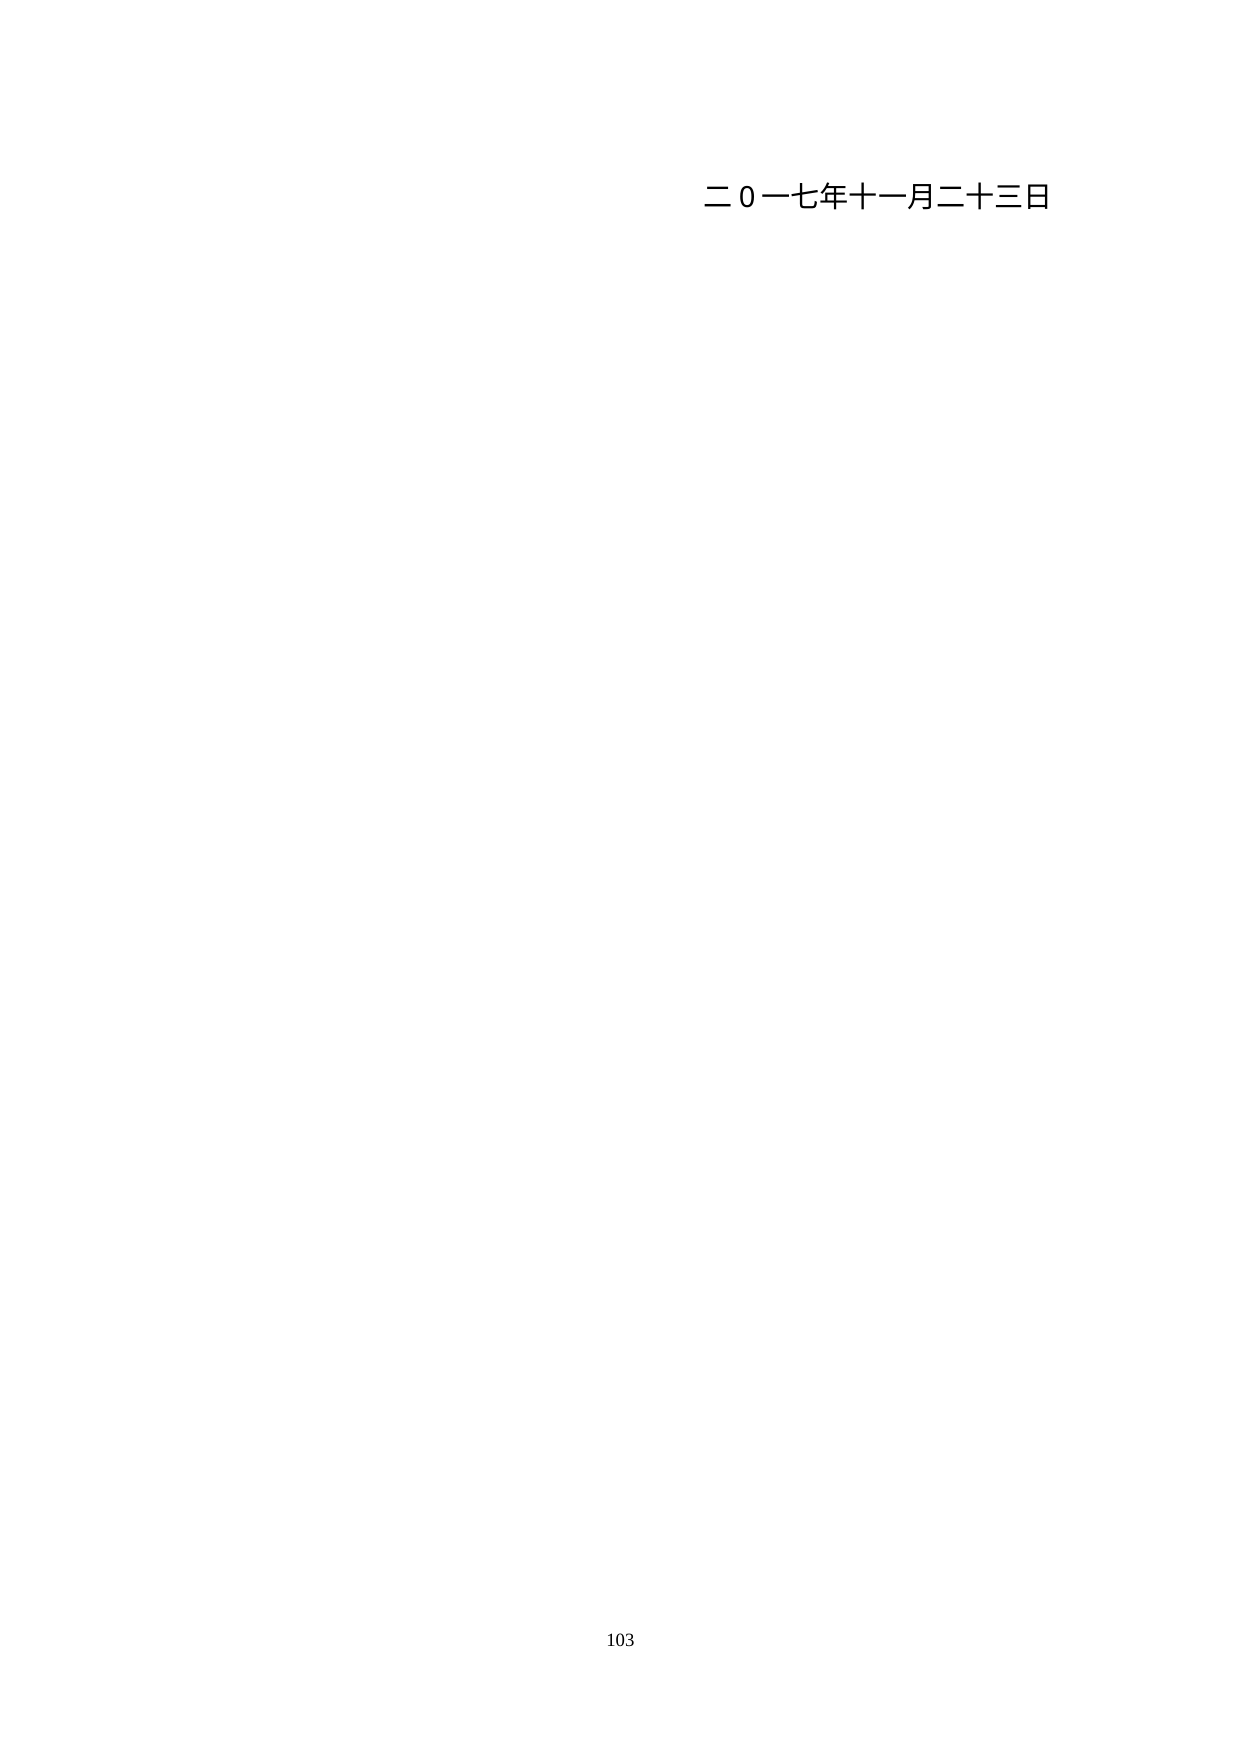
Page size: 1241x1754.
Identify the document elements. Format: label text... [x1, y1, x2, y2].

text 二0一七年十一月二十三日 [187, 162, 1053, 227]
